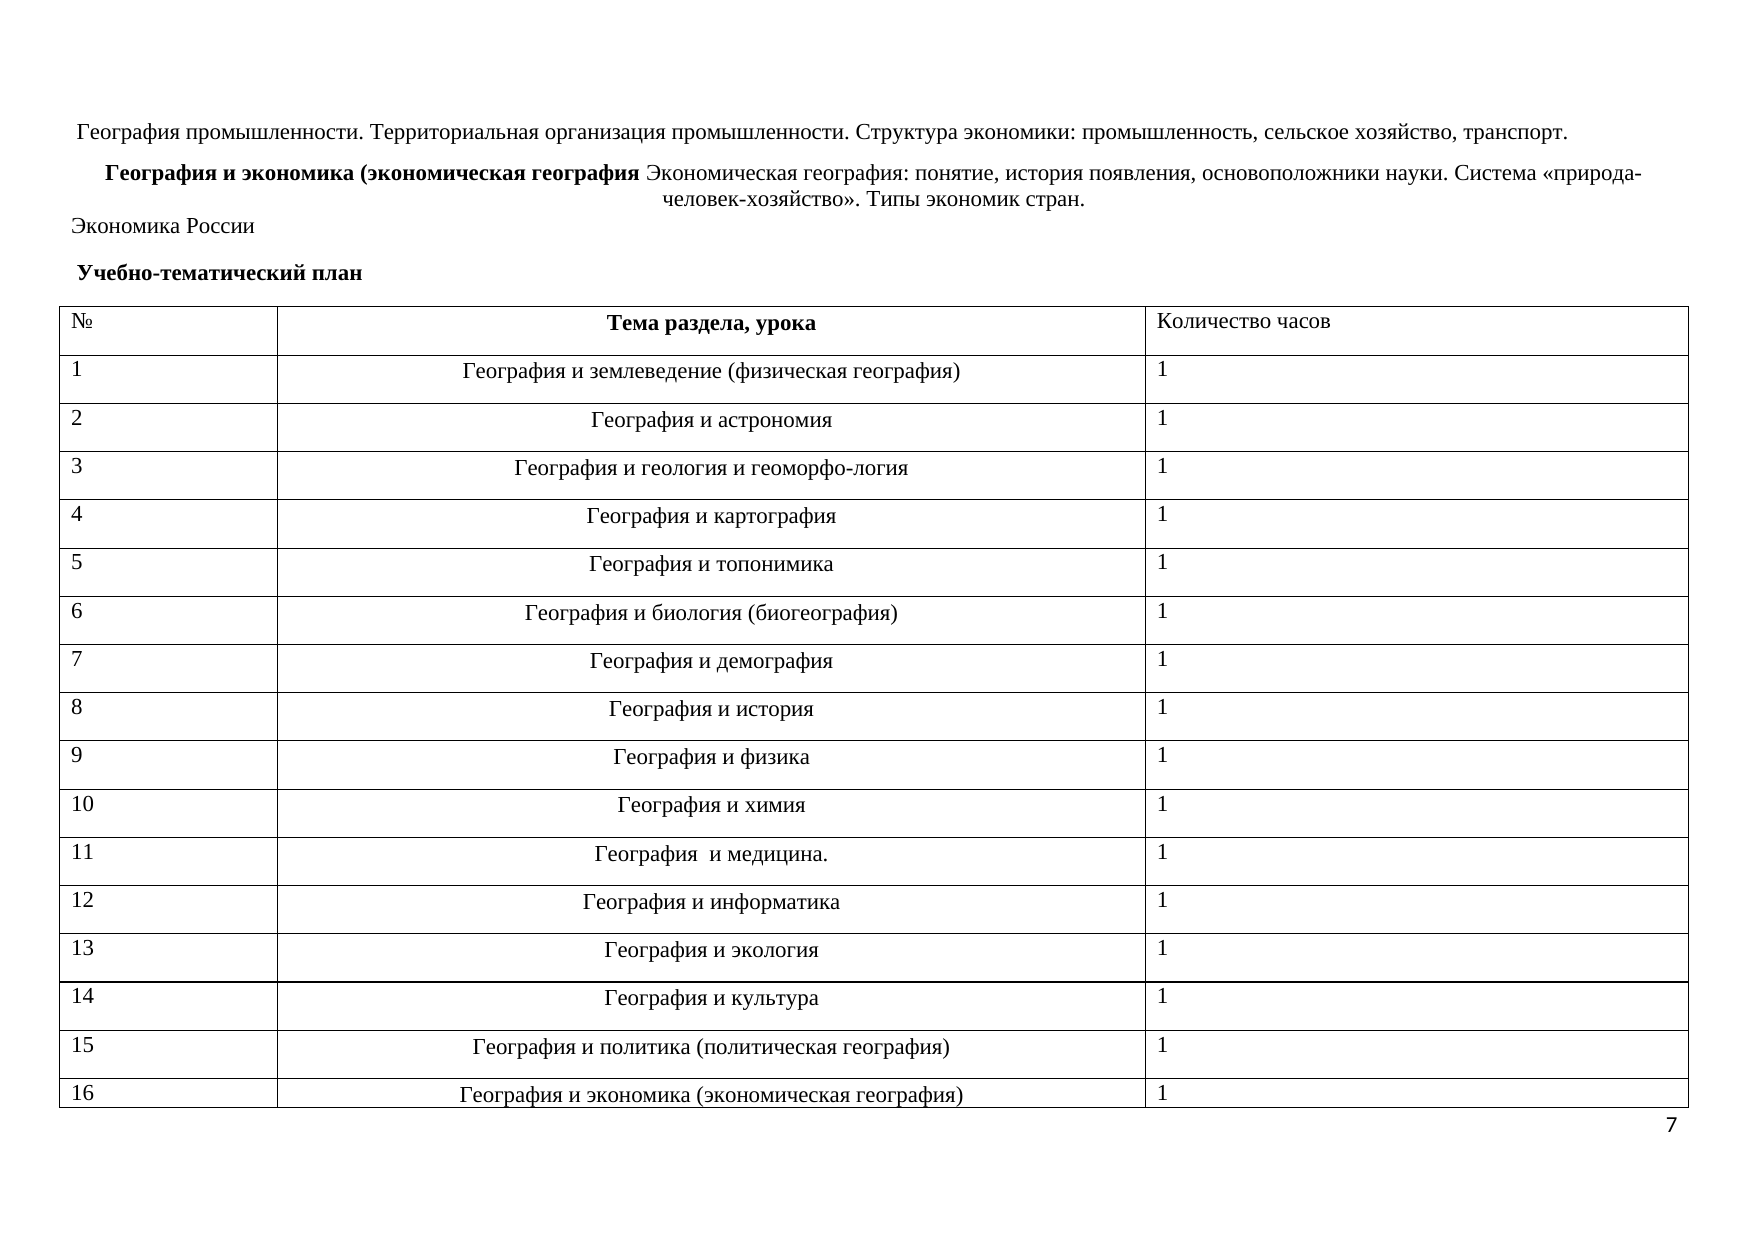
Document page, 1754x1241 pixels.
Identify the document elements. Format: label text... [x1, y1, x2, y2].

table_cell 1 [1146, 645, 1688, 692]
table_cell 1 [1146, 886, 1688, 933]
table_cell 1 [1146, 1031, 1688, 1078]
table_cell География и химия [278, 790, 1145, 837]
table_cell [278, 1079, 1145, 1107]
table_cell 12 [60, 886, 277, 933]
table_cell 1 [1146, 934, 1688, 981]
table_cell 13 [60, 934, 277, 981]
table_header Тема раздела, урока [278, 307, 1145, 354]
table_cell 3 [60, 452, 277, 499]
table_cell 15 [60, 1031, 277, 1078]
table_cell 1 [1146, 356, 1688, 403]
table_cell 1 [60, 356, 277, 403]
table_cell 8 [60, 693, 277, 740]
table_cell География и информатика [278, 886, 1145, 933]
table_cell 4 [60, 500, 277, 547]
table_cell География и землеведение (физическая география) [278, 356, 1145, 403]
table_cell География и история [278, 693, 1145, 740]
table_cell 16 [60, 1079, 277, 1107]
table_cell 6 [60, 597, 277, 644]
table_cell 1 [1146, 741, 1688, 788]
table_header Количество часов [1146, 307, 1688, 354]
table_cell 14 [60, 983, 277, 1030]
table_cell География и медицина. [278, 838, 1145, 885]
table_cell География и культура [278, 983, 1145, 1030]
table_cell 1 [1146, 549, 1688, 596]
table_cell 1 [1146, 1079, 1688, 1107]
table_cell 9 [60, 741, 277, 788]
text География и экономика (экономическая география Экономическая география: понятие, история появления, основоположники науки. Система «природа-человек-хозяйство». Типы экономик стран. [105, 159, 1643, 212]
table_header № [60, 307, 277, 354]
table_cell 2 [60, 404, 277, 451]
table_cell География и политика (политическая география) [278, 1031, 1145, 1078]
table_cell 1 [1146, 404, 1688, 451]
table_cell 11 [60, 838, 277, 885]
table_cell 1 [1146, 983, 1688, 1030]
table_cell 10 [60, 790, 277, 837]
table_cell 7 [60, 645, 277, 692]
table_cell География и топонимика [278, 549, 1145, 596]
table_cell 1 [1146, 693, 1688, 740]
text География промышленности. Территориальная организация промышленности. Структура экономики: промышленность, сельское хозяйство, транспорт. Экономика России [71, 118, 1677, 238]
table_cell География и астрономия [278, 404, 1145, 451]
table_cell 5 [60, 549, 277, 596]
text Учебно-тематический план [71, 259, 1677, 285]
table_cell 1 [1146, 500, 1688, 547]
table_cell 1 [1146, 452, 1688, 499]
table_cell 1 [1146, 597, 1688, 644]
table_cell География и геология и геоморфо-логия [278, 452, 1145, 499]
table_cell География и биология (биогеография) [278, 597, 1145, 644]
table_cell 1 [1146, 790, 1688, 837]
table_cell География и экология [278, 934, 1145, 981]
table_cell География и физика [278, 741, 1145, 788]
table_cell География и демография [278, 645, 1145, 692]
table_cell География и картография [278, 500, 1145, 547]
table_cell 1 [1146, 838, 1688, 885]
